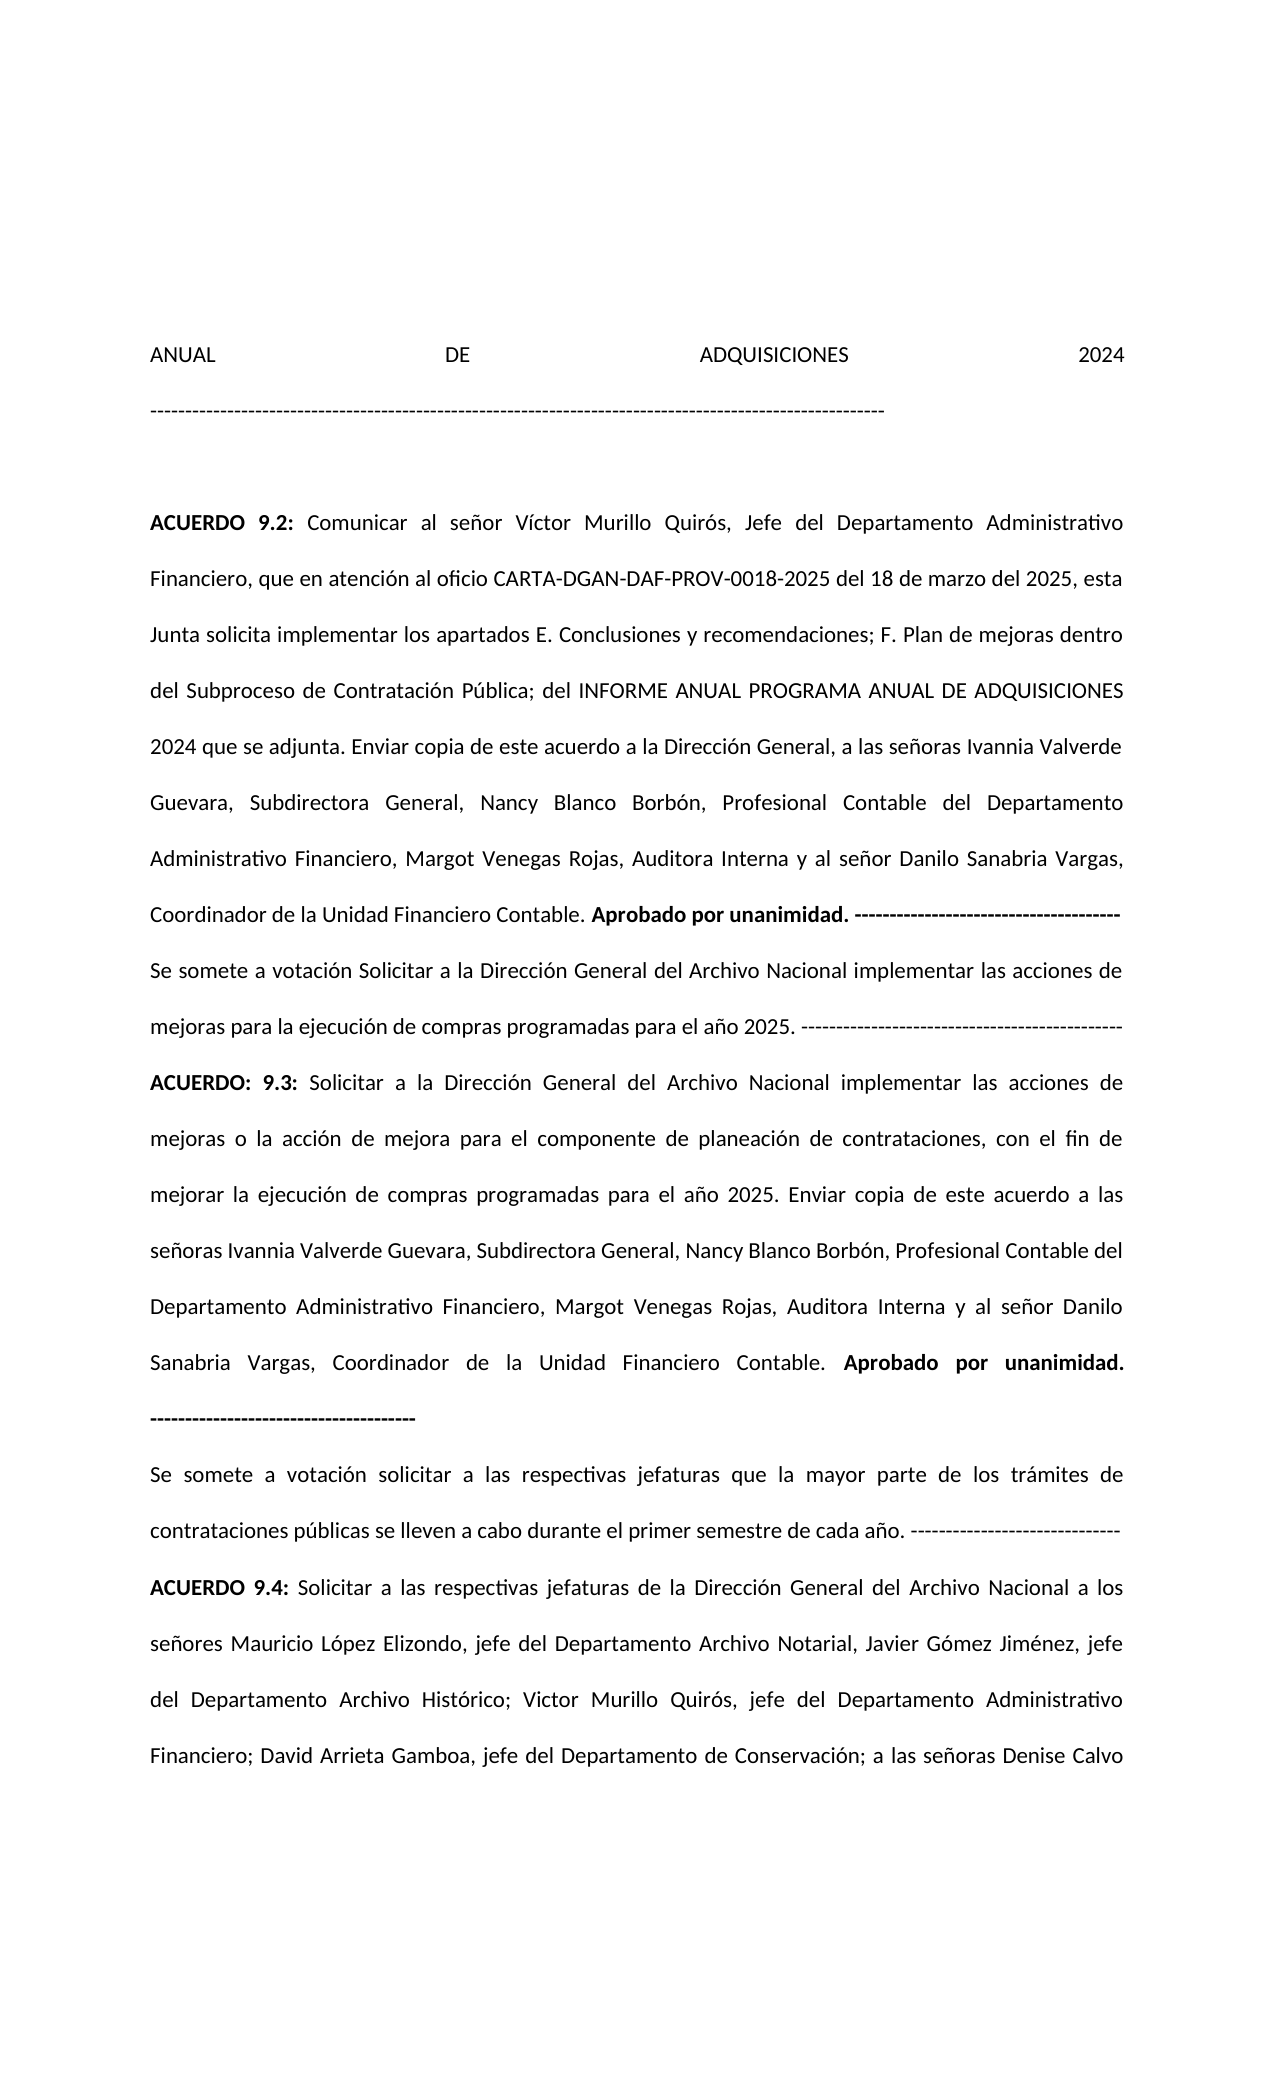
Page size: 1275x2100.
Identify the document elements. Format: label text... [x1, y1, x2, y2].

subtitle Se somete a votación solicitar a las respectivas jefaturas que la mayor parte de los trámites de contrataciones públicas se lleven a cabo durante el primer semestre de cada año. ------------------------------ [150, 1461, 1125, 1544]
subtitle ACUERDO 9.2: Comunicar al señor Víctor Murillo Quirós, Jefe del Departamento Administrativo Financiero, que en atención al oficio CARTA-DGAN-DAF-PROV-0018-2025 del 18 de marzo del 2025, esta Junta solicita implementar los apartados E. Conclusiones y recomendaciones; F. Plan de mejoras dentro del Subproceso de Contratación Pública; del INFORME ANUAL PROGRAMA ANUAL DE ADQUISICIONES 2024 que se adjunta. Enviar copia de este acuerdo a la Dirección General, a las señoras Ivannia Valverde Guevara, Subdirectora General, Nancy Blanco Borbón, Profesional Contable del Departamento Administrativo Financiero, Margot Venegas Rojas, Auditora Interna y al señor Danilo Sanabria Vargas, Coordinador de la Unidad Financiero Contable. Aprobado por unanimidad. -------------------------------------- [150, 508, 1125, 928]
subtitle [150, 340, 1125, 424]
subtitle Se somete a votación Solicitar a la Dirección General del Archivo Nacional implementar las acciones de mejoras para la ejecución de compras programadas para el año 2025. ---------------------------------------------- [150, 956, 1125, 1040]
subtitle ACUERDO: 9.3: Solicitar a la Dirección General del Archivo Nacional implementar las acciones de mejoras o la acción de mejora para el componente de planeación de contrataciones, con el fin de mejorar la ejecución de compras programadas para el año 2025. Enviar copia de este acuerdo a las señoras Ivannia Valverde Guevara, Subdirectora General, Nancy Blanco Borbón, Profesional Contable del Departamento Administrativo Financiero, Margot Venegas Rojas, Auditora Interna y al señor Danilo Sanabria Vargas, Coordinador de la Unidad Financiero Contable. Aprobado por unanimidad. -------------------------------------- [150, 1068, 1125, 1432]
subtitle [150, 1573, 1125, 1769]
